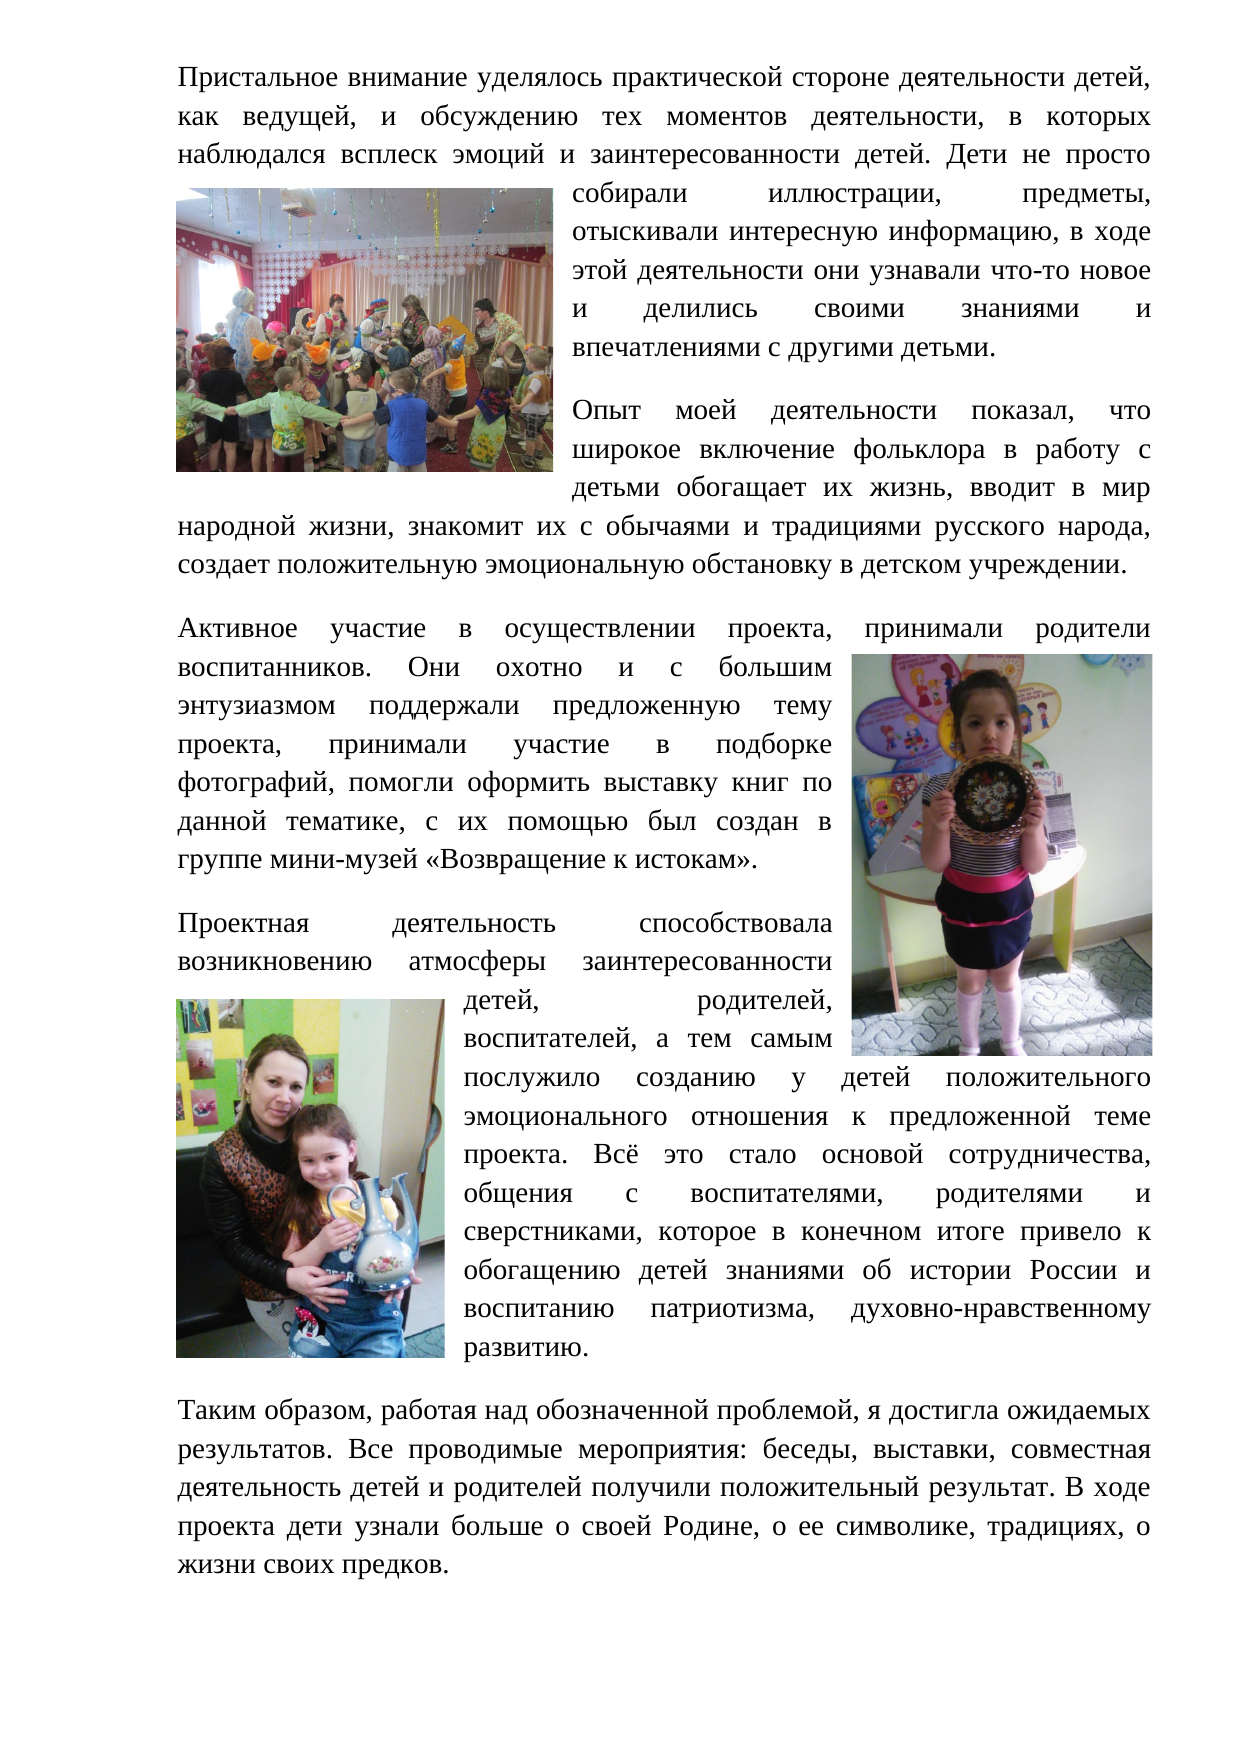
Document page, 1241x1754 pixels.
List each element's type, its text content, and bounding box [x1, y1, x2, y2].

picture [851, 654, 1153, 1056]
text Проектная деятельность способствовала возникновению атмосферы заинтересованности детей, родителей, воспитателей, а тем самым послужило созданию у детей положительного эмоционального отношения к предложенной теме проекта. Всё это стало основой сотрудничества, общения с воспитателями, родителями и сверстниками, которое в конечном итоге привело к обогащению детей знаниями об истории России и воспитанию патриотизма, духовно-нравственному развитию. [177, 905, 1152, 1362]
text Активное участие в осуществлении проекта, принимали родители воспитанников. Они охотно и с большим энтузиазмом поддержали предложенную тему проекта, принимали участие в подборке фотографий, помогли оформить выставку книг по данной тематике, с их помощью был создан в группе мини-музей «Возвращение к истокам». [177, 610, 1152, 875]
text Таким образом, работая над обозначенной проблемой, я достигла ожидаемых результатов. Все проводимые мероприятия: беседы, выставки, совместная деятельность детей и родителей получили положительный результат. В ходе проекта дети узнали больше о своей Родине, о ее символике, традициях, о жизни своих предков. [177, 1392, 1152, 1580]
text Опыт моей деятельности показал, что широкое включение фольклора в работу с детьми обогащает их жизнь, вводит в мир народной жизни, знакомит их с обычаями и традициями русского народа, создает положительную эмоциональную обстановку в детском учреждении. [177, 392, 1152, 580]
text Пристальное внимание уделялось практической стороне деятельности детей, как ведущей, и обсуждению тех моментов деятельности, в которых наблюдался всплеск эмоций и заинтересованности детей. Дети не просто собирали иллюстрации, предметы, отыскивали интересную информацию, в ходе этой деятельности они узнавали что-то новое и делились своими знаниями и впечатлениями с другими детьми. [177, 59, 1152, 362]
picture [176, 999, 445, 1358]
picture [176, 188, 554, 472]
